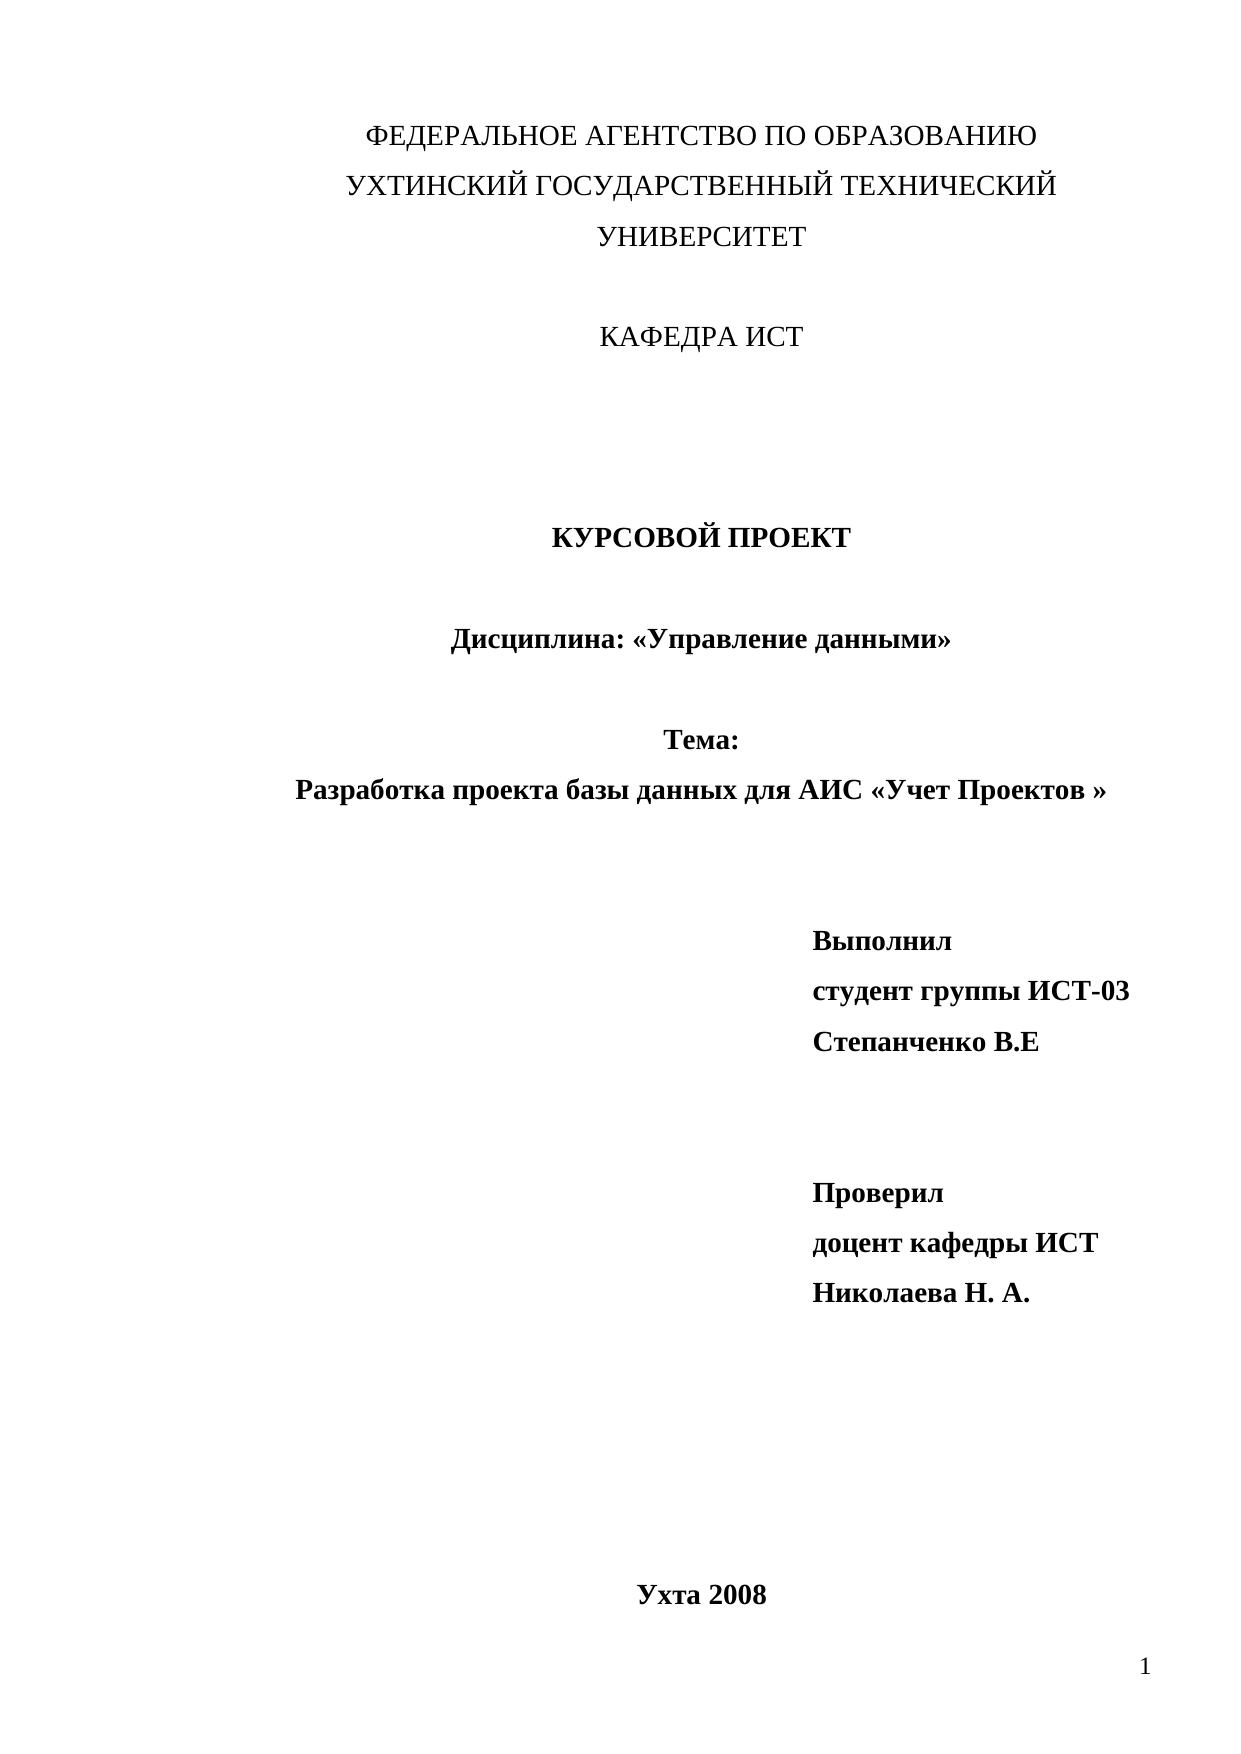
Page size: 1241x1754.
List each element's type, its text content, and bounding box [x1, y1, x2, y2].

text Тема: [177, 722, 1152, 755]
text УХТИНСКИЙ ГОСУДАРСТВЕННЫЙ ТЕХНИЧЕСКИЙ [177, 168, 1152, 202]
text КУРСОВОЙ ПРОЕКТ [177, 521, 1152, 554]
text студент группы ИСТ-03 [177, 973, 1152, 1007]
text Дисциплина: «Управление данными» [177, 621, 1152, 655]
text Степанченко В.Е [177, 1024, 1152, 1057]
title ФЕДЕРАЛЬНОЕ АГЕНТСТВО ПО ОБРАЗОВАНИЮ [177, 118, 1152, 152]
text доцент кафедры ИСТ [177, 1225, 1152, 1258]
text Проверил [177, 1175, 1152, 1208]
text Николаева Н. А. [177, 1275, 1152, 1309]
text Ухта 2008 [177, 1577, 1152, 1611]
text Выполнил [177, 923, 1152, 957]
text Разработка проекта базы данных для АИС «Учет Проектов » [177, 772, 1152, 806]
text КАФЕДРА ИСТ [177, 319, 1152, 353]
text УНИВЕРСИТЕТ [177, 219, 1152, 252]
